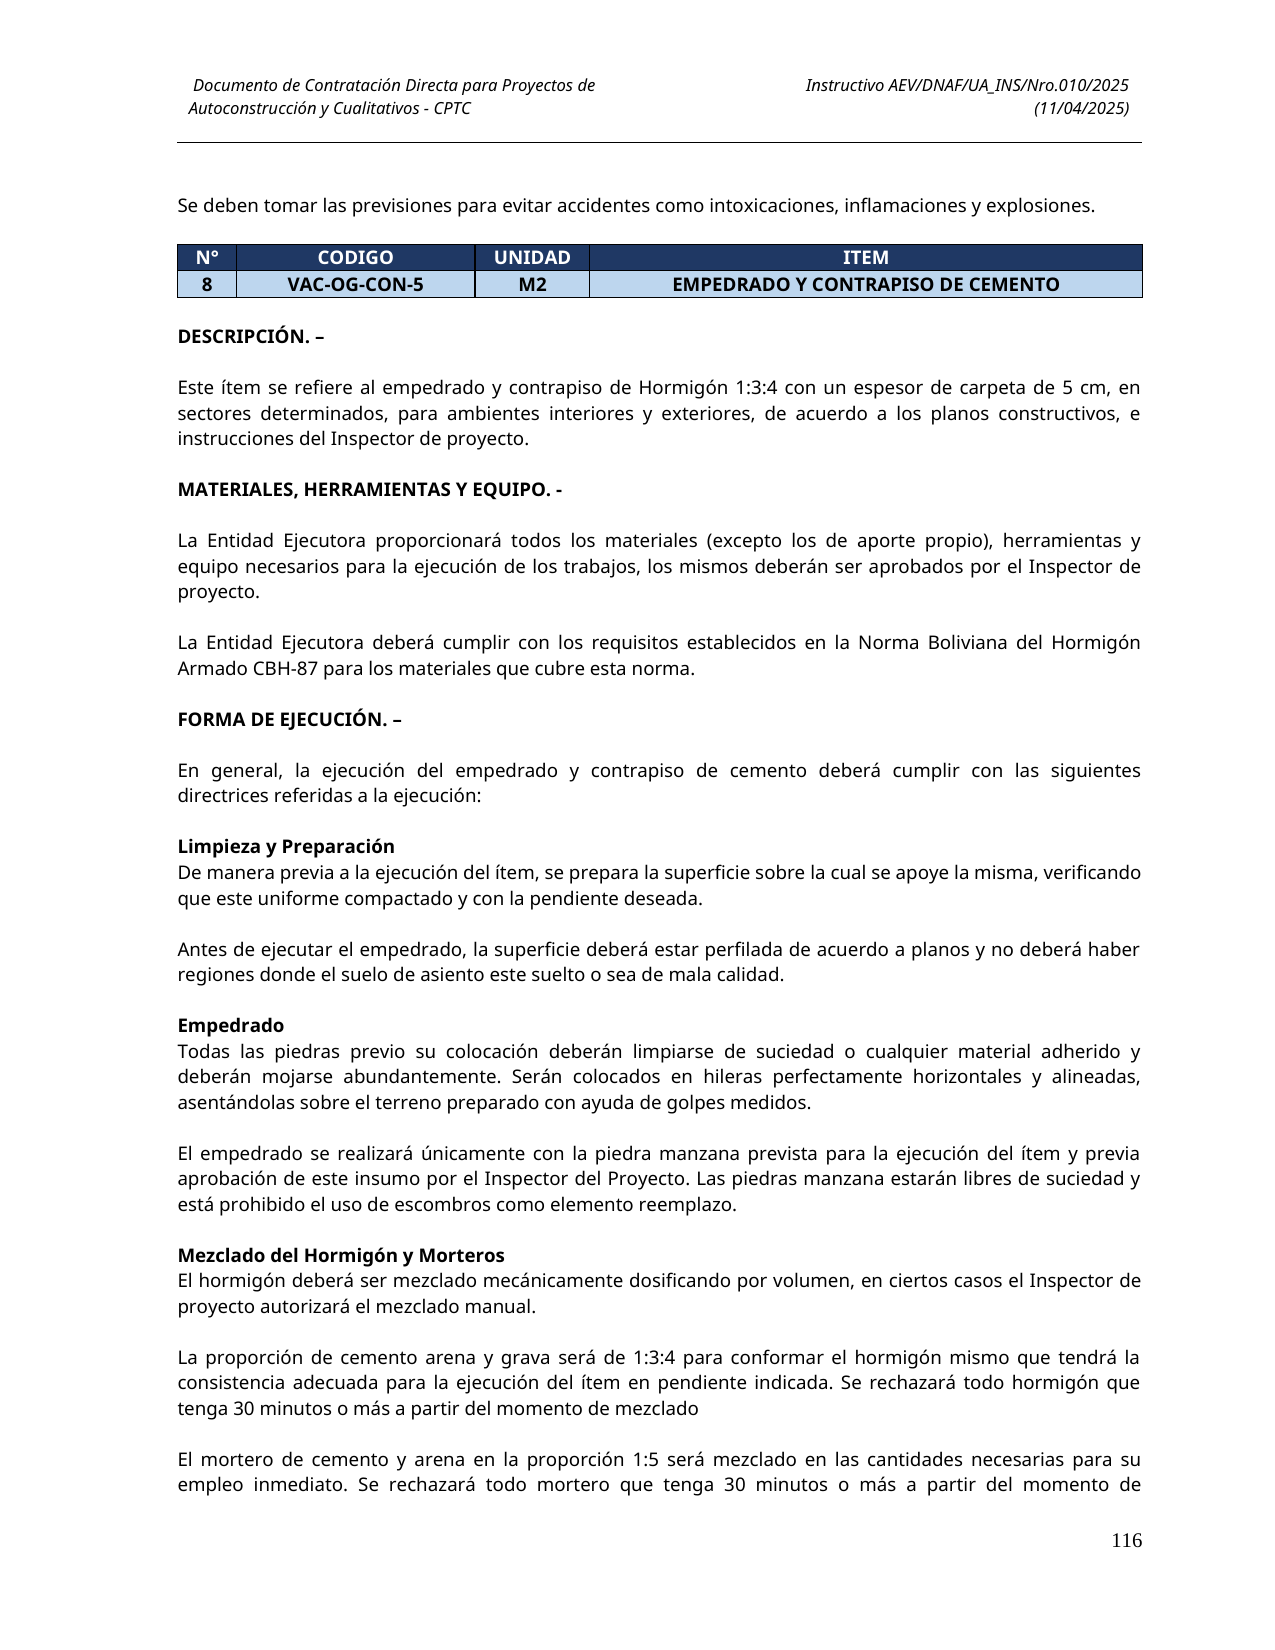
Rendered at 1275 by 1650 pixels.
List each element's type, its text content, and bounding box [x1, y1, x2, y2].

text Empedrado [177, 1012, 1142, 1038]
text Limpieza y Preparación [177, 834, 1142, 859]
text En general, la ejecución del empedrado y contrapiso de cemento deberá cumplir con las siguientes directrices referidas a la ejecución: [177, 757, 1142, 808]
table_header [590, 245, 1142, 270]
text El empedrado se realizará únicamente con la piedra manzana prevista para la ejecución del ítem y previa aprobación de este insumo por el Inspector del Proyecto. Las piedras manzana estarán libres de suciedad y está prohibido el uso de escombros como elemento reemplazo. [177, 1140, 1142, 1217]
text La Entidad Ejecutora deberá cumplir con los requisitos establecidos en la Norma Boliviana del Hormigón Armado CBH-87 para los materiales que cubre esta norma. [177, 629, 1142, 681]
text El hormigón deberá ser mezclado mecánicamente dosificando por volumen, en ciertos casos el Inspector de proyecto autorizará el mezclado manual. [177, 1268, 1142, 1319]
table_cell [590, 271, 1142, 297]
text De manera previa a la ejecución del ítem, se prepara la superficie sobre la cual se apoye la misma, verificando que este uniforme compactado y con la pendiente deseada. [177, 859, 1142, 910]
text La proporción de cemento arena y grava será de 1:3:4 para conformar el hormigón mismo que tendrá la consistencia adecuada para la ejecución del ítem en pendiente indicada. Se rechazará todo hormigón que tenga 30 minutos o más a partir del momento de mezclado [177, 1344, 1142, 1421]
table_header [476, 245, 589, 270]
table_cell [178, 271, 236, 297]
text Se deben tomar las previsiones para evitar accidentes como intoxicaciones, inflamaciones y explosiones. [177, 193, 1142, 218]
text Mezclado del Hormigón y Morteros [177, 1242, 1142, 1268]
text FORMA DE EJECUCIÓN. – [177, 706, 1142, 732]
text MATERIALES, HERRAMIENTAS Y EQUIPO. - [177, 476, 1142, 502]
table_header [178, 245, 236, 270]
text Este ítem se refiere al empedrado y contrapiso de Hormigón 1:3:4 con un espesor de carpeta de 5 cm, en sectores determinados, para ambientes interiores y exteriores, de acuerdo a los planos constructivos, e instrucciones del Inspector de proyecto. [177, 374, 1142, 451]
text La Entidad Ejecutora proporcionará todos los materiales (excepto los de aporte propio), herramientas y equipo necesarios para la ejecución de los trabajos, los mismos deberán ser aprobados por el Inspector de proyecto. [177, 527, 1142, 604]
text Antes de ejecutar el empedrado, la superficie deberá estar perfilada de acuerdo a planos y no deberá haber regiones donde el suelo de asiento este suelto o sea de mala calidad. [177, 936, 1142, 987]
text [177, 1446, 1142, 1497]
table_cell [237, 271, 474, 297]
text Todas las piedras previo su colocación deberán limpiarse de suciedad o cualquier material adherido y deberán mojarse abundantemente. Serán colocados en hileras perfectamente horizontales y alineadas, asentándolas sobre el terreno preparado con ayuda de golpes medidos. [177, 1038, 1142, 1114]
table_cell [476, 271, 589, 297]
text DESCRIPCIÓN. – [177, 323, 1142, 349]
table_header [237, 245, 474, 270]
